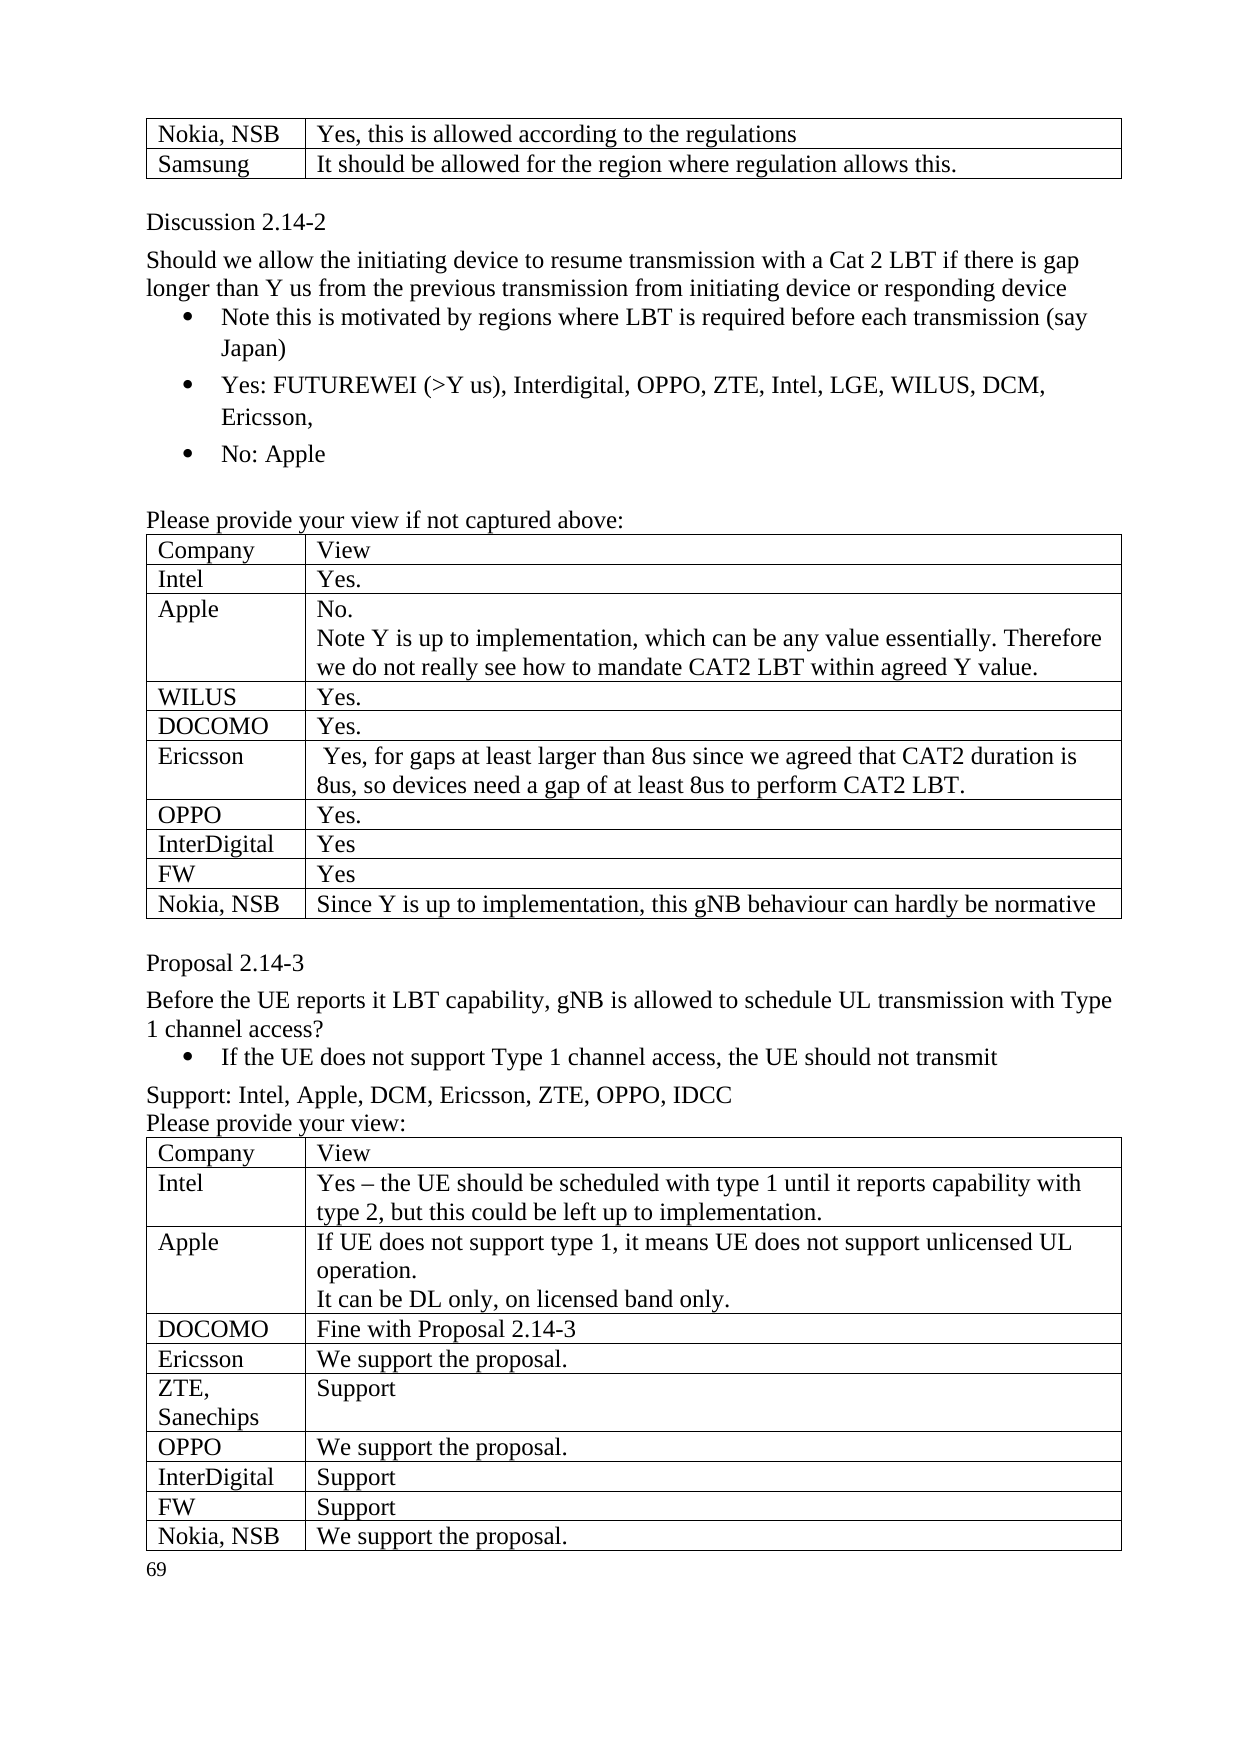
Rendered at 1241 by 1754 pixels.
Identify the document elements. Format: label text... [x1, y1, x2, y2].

table_cell InterDigital [147, 830, 305, 858]
table_cell Yes [306, 859, 1121, 888]
text Should we allow the initiating device to resume transmission with a Cat 2 LBT if there is gap longer than Y us from the previous transmission from initiating device or responding device [146, 245, 1122, 302]
table_cell OPPO [147, 1432, 305, 1461]
table_cell DOCOMO [147, 711, 305, 740]
table_cell OPPO [147, 800, 305, 828]
table_cell Ericsson [147, 741, 305, 799]
table_cell Nokia, NSB [147, 1521, 305, 1550]
table_cell Yes. [306, 682, 1121, 710]
table_cell Apple [147, 1227, 305, 1313]
table_cell Ericsson [147, 1344, 305, 1372]
table_header View [306, 1138, 1121, 1167]
table_cell FW [147, 859, 305, 888]
table_cell Support [306, 1462, 1121, 1491]
table_cell Yes, for gaps at least larger than 8us since we agreed that CAT2 duration is 8us, so devices need a gap of at least 8us to perform CAT2 LBT. [306, 741, 1121, 799]
table_cell FW [147, 1492, 305, 1520]
text Support: Intel, Apple, DCM, Ericsson, ZTE, OPPO, IDCC [146, 1080, 1122, 1108]
table_cell Support [306, 1492, 1121, 1520]
table_cell If UE does not support type 1, it means UE does not support unlicensed UL operation. It can be DL only, on licensed band only. [306, 1227, 1121, 1313]
table_cell We support the proposal. [306, 1344, 1121, 1372]
table_cell Fine with Proposal 2.14-3 [306, 1314, 1121, 1343]
text Please provide your view: [146, 1108, 1122, 1137]
table_cell Yes. [306, 800, 1121, 828]
list Yes: FUTUREWEI (>Y us), Interdigital, OPPO, ZTE, Intel, LGE, WILUS, DCM, Ericsson, [183, 371, 1122, 430]
table_header Company [147, 535, 305, 563]
table_cell Yes, this is allowed according to the regulations [306, 119, 1121, 148]
table_cell Support [306, 1374, 1121, 1431]
table_cell WILUS [147, 682, 305, 710]
table_cell Intel [147, 1168, 305, 1226]
table_cell No. Note Y is up to implementation, which can be any value essentially. Therefore we do not really see how to mandate CAT2 LBT within agreed Y value. [306, 594, 1121, 681]
table_cell We support the proposal. [306, 1521, 1121, 1550]
table_cell InterDigital [147, 1462, 305, 1491]
list If the UE does not support Type 1 channel access, the UE should not transmit [183, 1042, 1122, 1071]
table_cell It should be allowed for the region where regulation allows this. [306, 149, 1121, 178]
table_cell Nokia, NSB [147, 119, 305, 148]
table_cell Yes. [306, 711, 1121, 740]
table_cell Yes [306, 830, 1121, 858]
text Before the UE reports it LBT capability, gNB is allowed to schedule UL transmission with Type 1 channel access? [146, 985, 1122, 1042]
table_header View [306, 535, 1121, 563]
text Please provide your view if not captured above: [146, 505, 1122, 534]
table_cell Intel [147, 565, 305, 593]
table_cell Since Y is up to implementation, this gNB behaviour can hardly be normative [306, 889, 1121, 918]
list No: Apple [183, 439, 1122, 468]
list Note this is motivated by regions where LBT is required before each transmission (say Japan) [183, 302, 1122, 362]
table_cell Nokia, NSB [147, 889, 305, 918]
text Proposal 2.14-3 [146, 948, 1122, 976]
table_cell Yes. [306, 565, 1121, 593]
table_cell Yes – the UE should be scheduled with type 1 until it reports capability with type 2, but this could be left up to implementation. [306, 1168, 1121, 1226]
table_cell We support the proposal. [306, 1432, 1121, 1461]
table_header Company [147, 1138, 305, 1167]
table_cell Apple [147, 594, 305, 681]
table_cell ZTE, Sanechips [147, 1374, 305, 1431]
table_cell Samsung [147, 149, 305, 178]
table_cell DOCOMO [147, 1314, 305, 1343]
text Discussion 2.14-2 [146, 207, 1122, 236]
